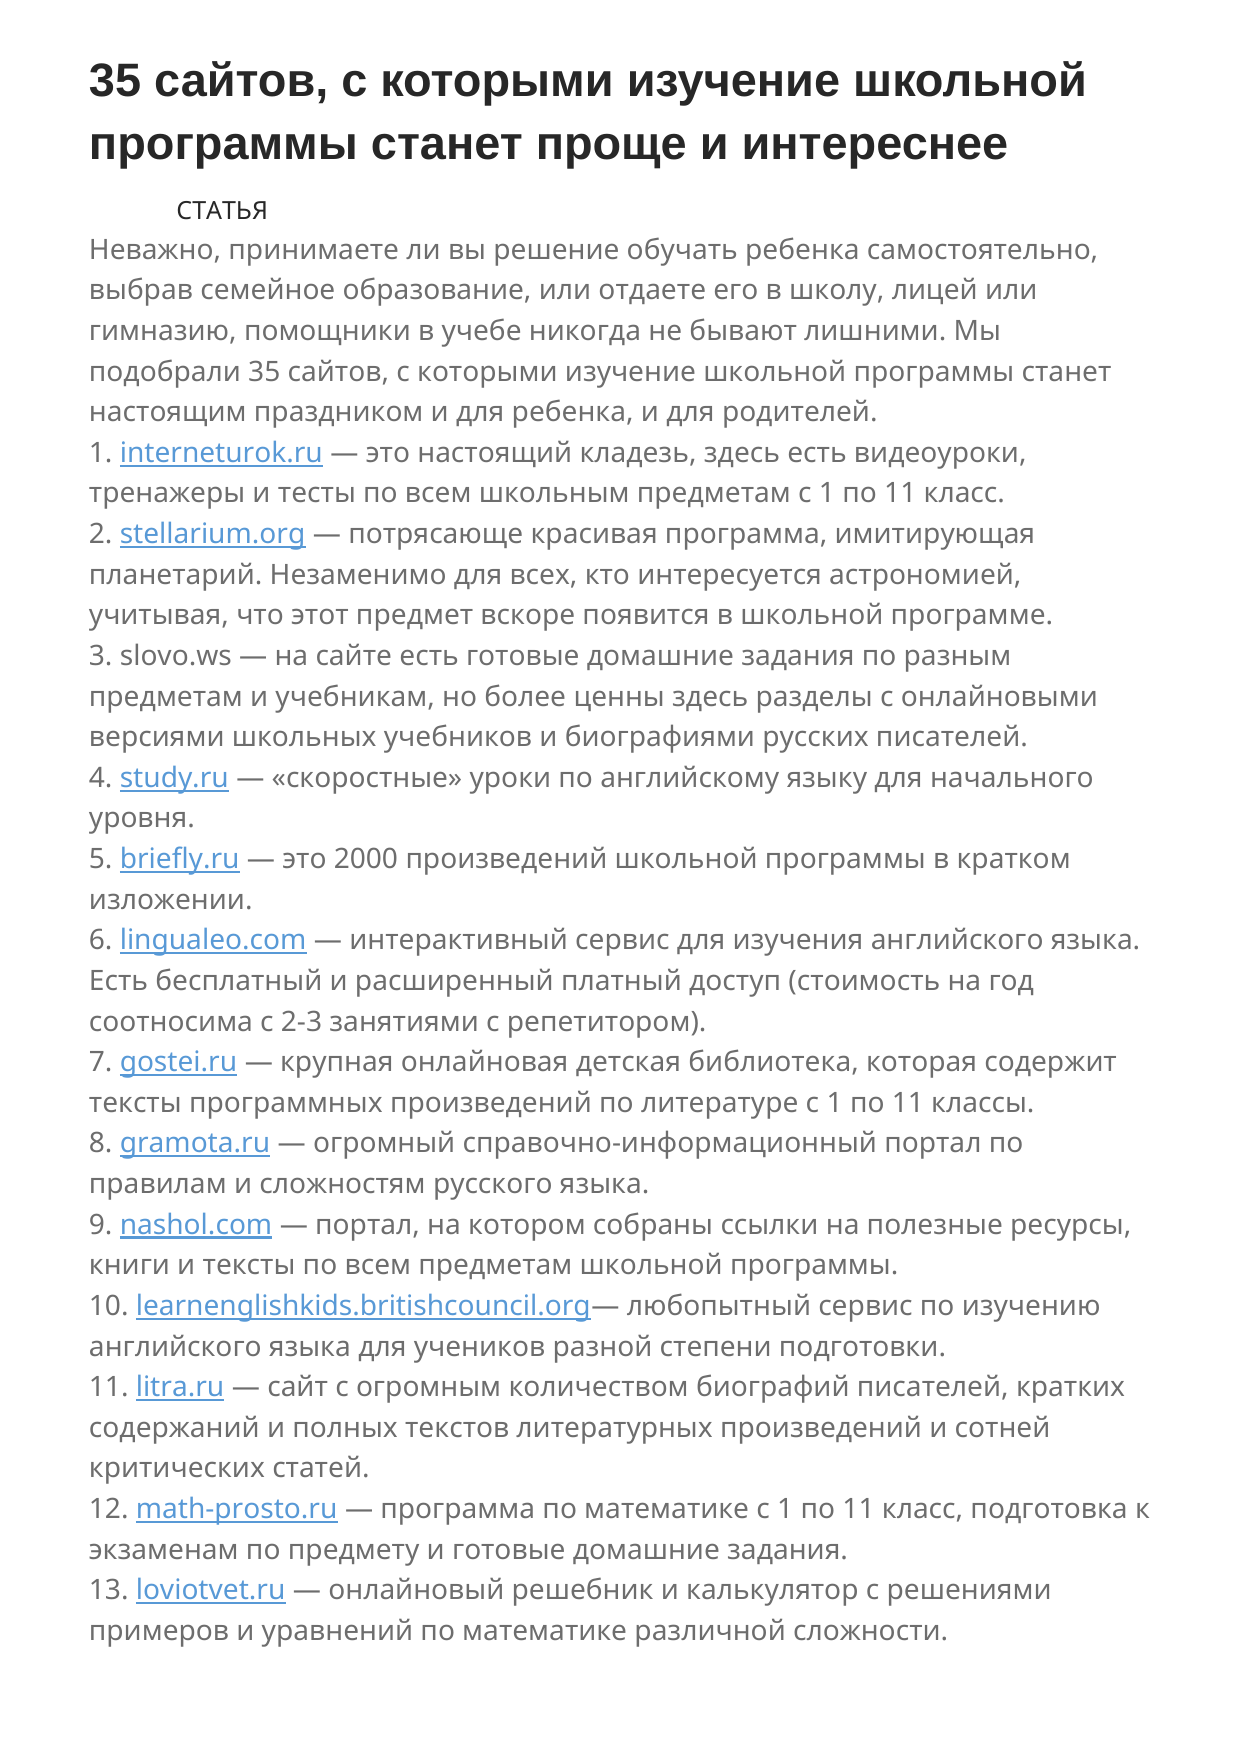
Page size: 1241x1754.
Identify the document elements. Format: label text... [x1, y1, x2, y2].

text СТАТЬЯ [89, 169, 1152, 227]
text 11. litra.ru — сайт с огромным количеством биографий писателей, кратких содержаний и полных текстов литературных произведений и сотней критических статей. [89, 1364, 1152, 1486]
text 7. gostei.ru — крупная онлайновая детская библиотека, которая содержит тексты программных произведений по литературе с 1 по 11 классы. [89, 1039, 1152, 1121]
text 12. math-prosto.ru — программа по математике с 1 по 11 класс, подготовка к экзаменам по предмету и готовые домашние задания. [89, 1486, 1152, 1567]
text 5. briefly.ru — это 2000 произведений школьной программы в кратком изложении. [89, 836, 1152, 917]
text 35 сайтов, с которыми изучение школьной программы станет проще и интереснее [89, 44, 1152, 169]
text 3. slovo.ws — на сайте есть готовые домашние задания по разным предметам и учебникам, но более ценны здесь разделы с онлайновыми версиями школьных учебников и биографиями русских писателей. [89, 633, 1152, 755]
text 2. stellarium.org — потрясающе красивая программа, имитирующая планетарий. Незаменимо для всех, кто интересуется астрономией, учитывая, что этот предмет вскоре появится в школьной программе. [89, 511, 1152, 633]
text Неважно, принимаете ли вы решение обучать ребенка самостоятельно, выбрав семейное образование, или отдаете его в школу, лицей или гимназию, помощники в учебе никогда не бывают лишними. Мы подобрали 35 сайтов, с которыми изучение школьной программы станет настоящим праздником и для ребенка, и для родителей. [89, 227, 1152, 430]
text 10. learnenglishkids.britishcouncil.org— любопытный сервис по изучению английского языка для учеников разной степени подготовки. [89, 1283, 1152, 1364]
text 6. lingualeo.com — интерактивный сервис для изучения английского языка. Есть бесплатный и расширенный платный доступ (стоимость на год соотносима с 2-3 занятиями с репетитором). [89, 917, 1152, 1039]
text 1. interneturok.ru — это настоящий кладезь, здесь есть видеоуроки, тренажеры и тесты по всем школьным предметам с 1 по 11 класс. [89, 430, 1152, 511]
text 9. nashol.com — портал, на котором собраны ссылки на полезные ресурсы, книги и тексты по всем предметам школьной программы. [89, 1202, 1152, 1283]
text 13. loviotvet.ru — онлайновый решебник и калькулятор с решениями примеров и уравнений по математике различной сложности. [89, 1567, 1152, 1649]
text 8. gramota.ru — огромный справочно-информационный портал по правилам и сложностям русского языка. [89, 1121, 1152, 1202]
text 4. study.ru — «скоростные» уроки по английскому языку для начального уровня. [89, 755, 1152, 836]
